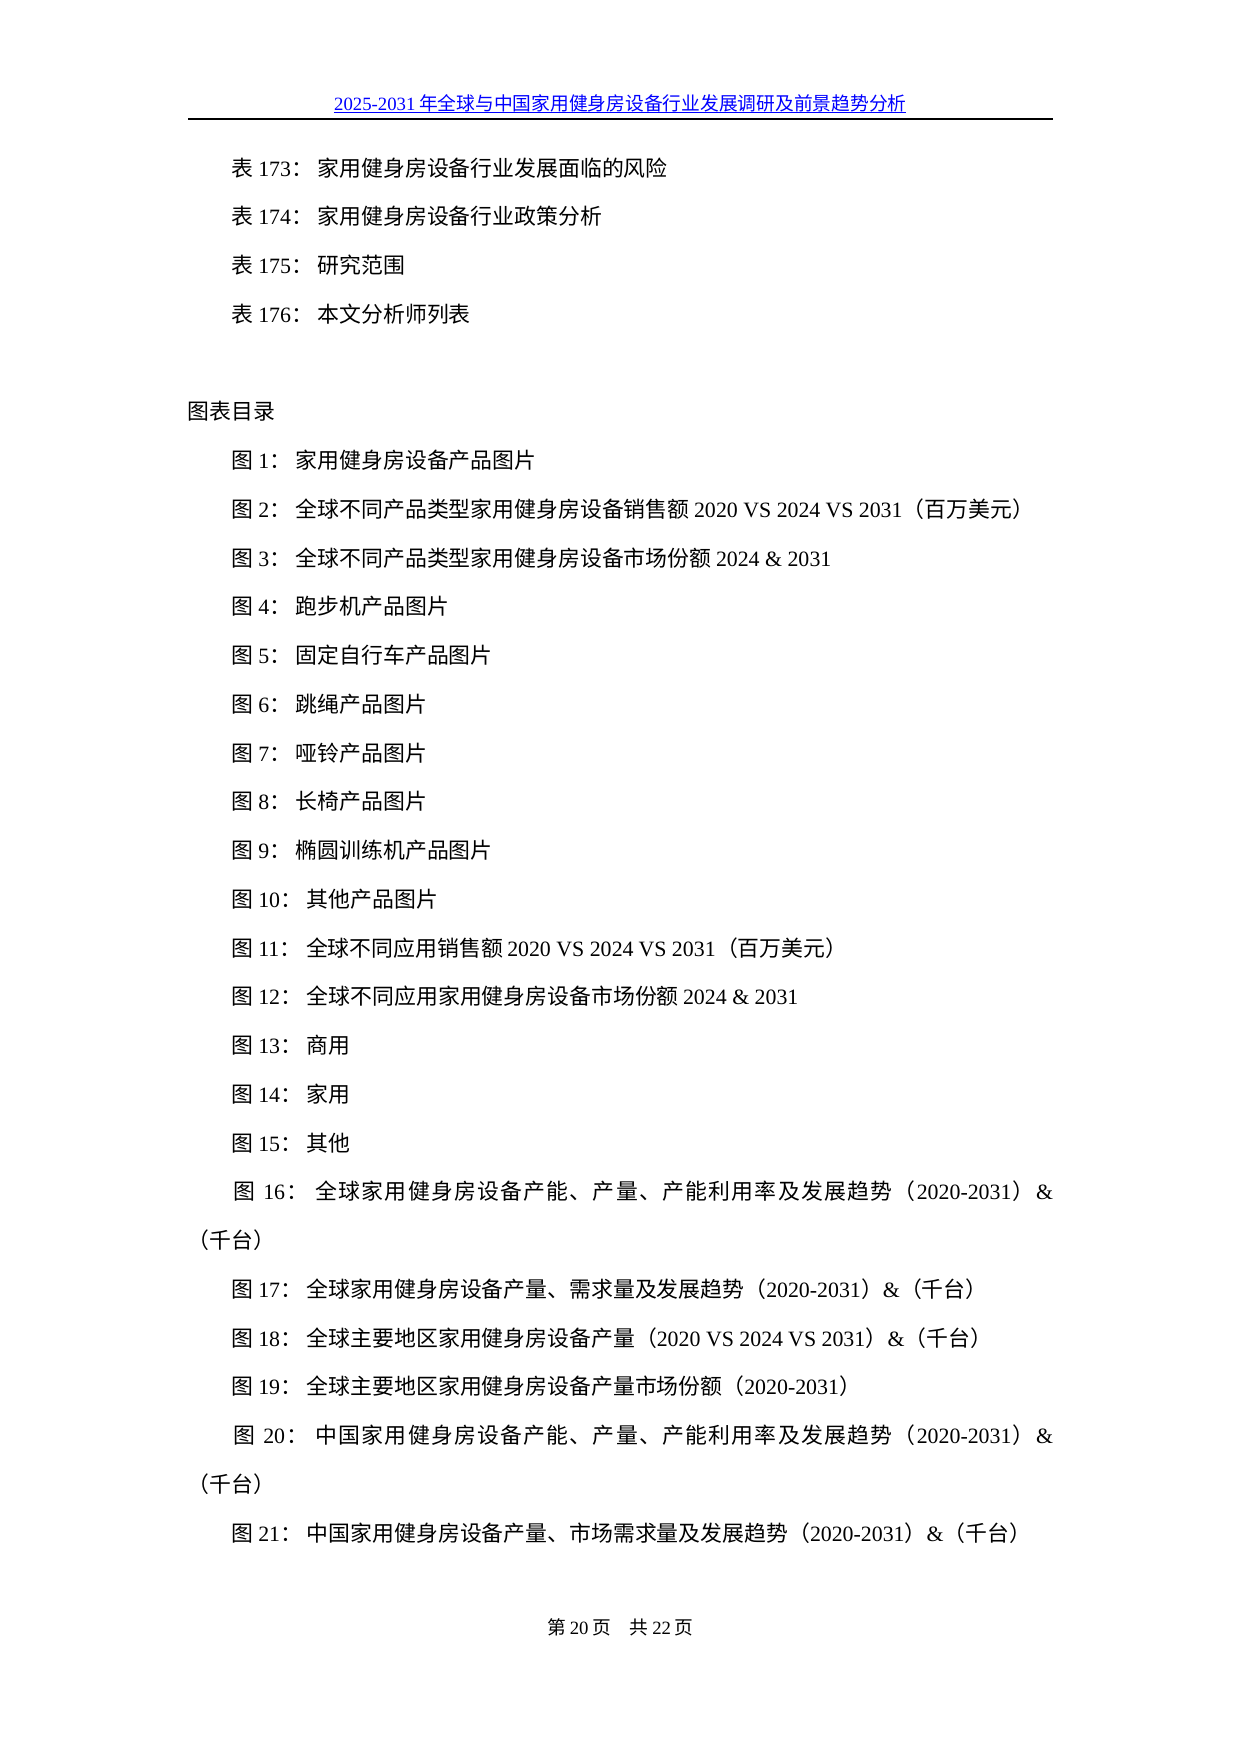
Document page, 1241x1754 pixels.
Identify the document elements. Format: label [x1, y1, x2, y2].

text [187, 150, 1053, 1548]
